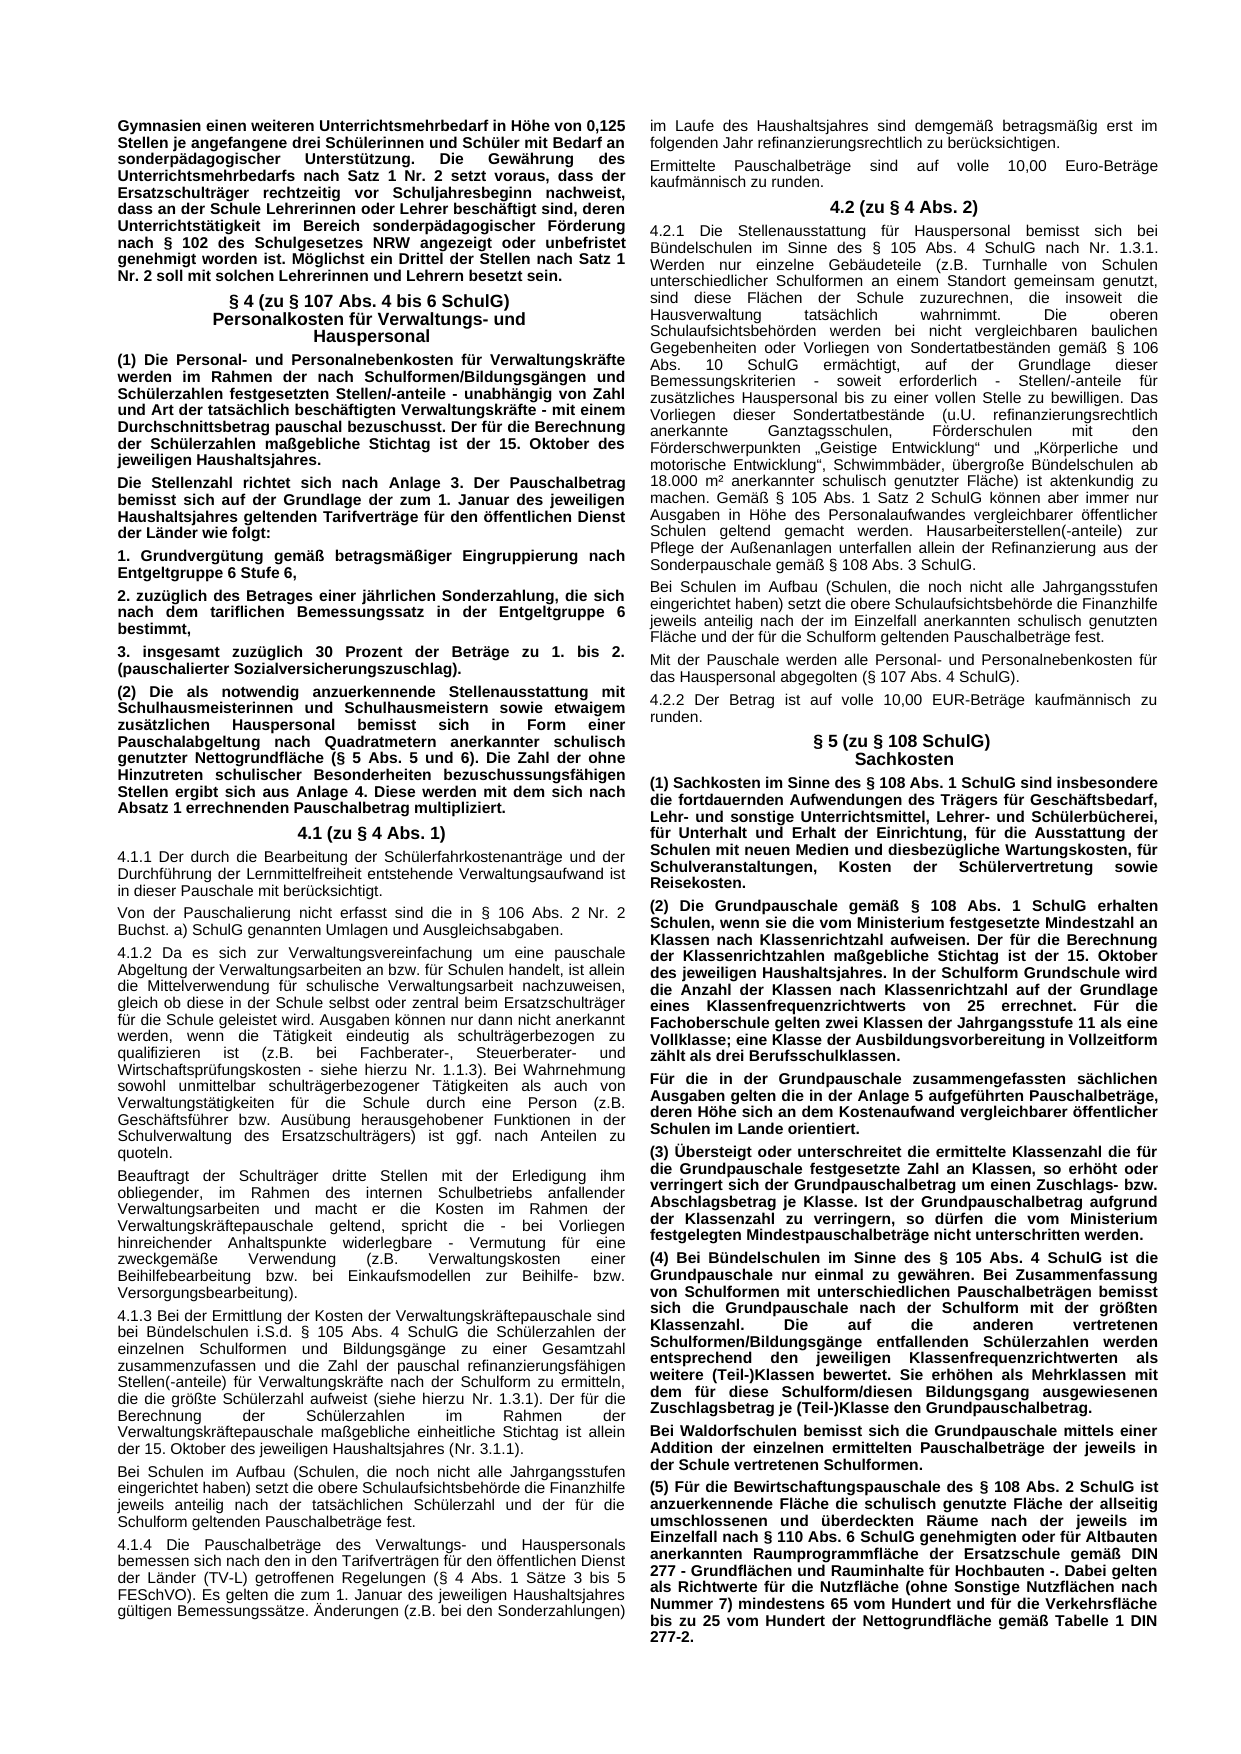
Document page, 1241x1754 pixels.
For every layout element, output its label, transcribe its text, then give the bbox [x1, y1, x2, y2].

text Von der Pauschalierung nicht erfasst sind die in § 106 Abs. 2 Nr. 2 Buchst. a) SchulG genannten Umlagen und Ausgleichsabgaben. [117, 906, 626, 939]
text Bei Schulen im Aufbau (Schulen, die noch nicht alle Jahrgangsstufen eingerichtet haben) setzt die obere Schulaufsichtsbehörde die Finanzhilfe jeweils anteilig nach der im Einzelfall anerkannten schulisch genutzten Fläche und der für die Schulform geltenden Pauschalbeträge fest. [649, 579, 1158, 646]
text (2) Die Grundpauschale gemäß § 108 Abs. 1 SchulG erhalten Schulen, wenn sie die vom Ministerium festgesetzte Mindestzahl an Klassen nach Klassenrichtzahl aufweisen. Der für die Berechnung der Klassenrichtzahlen maßgebliche Stichtag ist der 15. Oktober des jeweiligen Haushaltsjahres. In der Schulform Grundschule wird die Anzahl der Klassen nach Klassenrichtzahl auf der Grundlage eines Klassenfrequenzrichtwerts von 25 errechnet. Für die Fachoberschule gelten zwei Klassen der Jahrgangsstufe 11 als eine Vollklasse; eine Klasse der Ausbildungsvorbereitung in Vollzeitform zählt als drei Berufsschulklassen. [649, 898, 1158, 1065]
text 4.1.3 Bei der Ermittlung der Kosten der Verwaltungskräftepauschale sind bei Bündelschulen i.S.d. § 105 Abs. 4 SchulG die Schülerzahlen der einzelnen Schulformen und Bildungsgänge zu einer Gesamtzahl zusammenzufassen und die Zahl der pauschal refinanzierungsfähigen Stellen(-anteile) für Verwaltungskräfte nach der Schulform zu ermitteln, die die größte Schülerzahl aufweist (siehe hierzu Nr. 1.3.1). Der für die Berechnung der Schülerzahlen im Rahmen der Verwaltungskräftepauschale maßgebliche einheitliche Stichtag ist allein der 15. Oktober des jeweiligen Haushaltsjahres (Nr. 3.1.1). [117, 1308, 626, 1458]
text 1. Grundvergütung gemäß betragsmäßiger Eingruppierung nach Entgeltgruppe 6 Stufe 6, [117, 548, 626, 582]
text (3) Übersteigt oder unterschreitet die ermittelte Klassenzahl die für die Grundpauschale festgesetzte Zahl an Klassen, so erhöht oder verringert sich der Grundpauschalbetrag um einen Zuschlags- bzw. Abschlagsbetrag je Klasse. Ist der Grundpauschalbetrag aufgrund der Klassenzahl zu verringern, so dürfen die vom Ministerium festgelegten Mindestpauschalbeträge nicht unterschritten werden. [649, 1144, 1158, 1244]
text (1) Sachkosten im Sinne des § 108 Abs. 1 SchulG sind insbesondere die fortdauernden Aufwendungen des Trägers für Geschäftsbedarf, Lehr- und sonstige Unterrichtsmittel, Lehrer- und Schülerbücherei, für Unterhalt und Erhalt der Einrichtung, für die Ausstattung der Schulen mit neuen Medien und diesbezügliche Wartungskosten, für Schulveranstaltungen, Kosten der Schülervertretung sowie Reisekosten. [649, 775, 1158, 892]
text Beauftragt der Schulträger dritte Stellen mit der Erledigung ihm obliegender, im Rahmen des internen Schulbetriebs anfallender Verwaltungsarbeiten und macht er die Kosten im Rahmen der Verwaltungskräftepauschale geltend, spricht die - bei Vorliegen hinreichender Anhaltspunkte widerlegbare - Vermutung für eine zweckgemäße Verwendung (z.B. Verwaltungskosten einer Beihilfebearbeitung bzw. bei Einkaufsmodellen zur Beihilfe- bzw. Versorgungsbearbeitung). [117, 1168, 626, 1301]
text Ermittelte Pauschalbeträge sind auf volle 10,00 Euro-Beträge kaufmännisch zu runden. [649, 158, 1158, 191]
text 4.2 (zu § 4 Abs. 2) [649, 199, 1158, 217]
text 4.1.2 Da es sich zur Verwaltungsvereinfachung um eine pauschale Abgeltung der Verwaltungsarbeiten an bzw. für Schulen handelt, ist allein die Mittelverwendung für schulische Verwaltungsarbeit nachzuweisen, gleich ob diese in der Schule selbst oder zentral beim Ersatzschulträger für die Schule geleistet wird. Ausgaben können nur dann nicht anerkannt werden, wenn die Tätigkeit eindeutig als schulträgerbezogen zu qualifizieren ist (z.B. bei Fachberater-, Steuerberater- und Wirtschaftsprüfungskosten - siehe hierzu Nr. 1.1.3). Bei Wahrnehmung sowohl unmittelbar schulträgerbezogener Tätigkeiten als auch von Verwaltungstätigkeiten für die Schule durch eine Person (z.B. Geschäftsführer bzw. Ausübung herausgehobener Funktionen in der Schulverwaltung des Ersatzschulträgers) ist ggf. nach Anteilen zu quoteln. [117, 945, 626, 1162]
text (1) Die Personal- und Personalnebenkosten für Verwaltungskräfte werden im Rahmen der nach Schulformen/Bildungsgängen und Schülerzahlen festgesetzten Stellen/-anteile - unabhängig von Zahl und Art der tatsächlich beschäftigten Verwaltungskräfte - mit einem Durchschnittsbetrag pauschal bezuschusst. Der für die Berechnung der Schülerzahlen maßgebliche Stichtag ist der 15. Oktober des jeweiligen Haushaltsjahres. [117, 352, 626, 469]
text Für die in der Grundpauschale zusammengefassten sächlichen Ausgaben gelten die in der Anlage 5 aufgeführten Pauschalbeträge, deren Höhe sich an dem Kostenaufwand vergleichbarer öffentlicher Schulen im Lande orientiert. [649, 1071, 1158, 1138]
text 2. zuzüglich des Betrages einer jährlichen Sonderzahlung, die sich nach dem tariflichen Bemessungssatz in der Entgeltgruppe 6 bestimmt, [117, 588, 626, 638]
text 4.2.2 Der Betrag ist auf volle 10,00 EUR-Beträge kaufmännisch zu runden. [649, 692, 1158, 725]
text Bei Schulen im Aufbau (Schulen, die noch nicht alle Jahrgangsstufen eingerichtet haben) setzt die obere Schulaufsichtsbehörde die Finanzhilfe jeweils anteilig nach der tatsächlichen Schülerzahl und der für die Schulform geltenden Pauschalbeträge fest. [117, 1464, 626, 1531]
text § 4 (zu § 107 Abs. 4 bis 6 SchulG) Personalkosten für Verwaltungs- und Hauspersonal [117, 293, 626, 346]
text 3. insgesamt zuzüglich 30 Prozent der Beträge zu 1. bis 2. (pauschalierter Sozialversicherungszuschlag). [117, 644, 626, 677]
text § 5 (zu § 108 SchulG) Sachkosten [649, 734, 1158, 769]
text (5) Für die Bewirtschaftungspauschale des § 108 Abs. 2 SchulG ist anzuerkennende Fläche die schulisch genutzte Fläche der allseitig umschlossenen und überdeckten Räume nach der jeweils im Einzelfall nach § 110 Abs. 6 SchulG genehmigten oder für Altbauten anerkannten Raumprogrammfläche der Ersatzschule gemäß DIN 277 - Grundflächen und Rauminhalte für Hochbauten -. Dabei gelten als Richtwerte für die Nutzfläche (ohne Sonstige Nutzflächen nach Nummer 7) mindestens 65 vom Hundert und für die Verkehrsfläche bis zu 25 vom Hundert der Nettogrundfläche gemäß Tabelle 1 DIN 277-2. [649, 1479, 1158, 1646]
text 4.1.4 Die Pauschalbeträge des Verwaltungs- und Hauspersonals bemessen sich nach den in den Tarifverträgen für den öffentlichen Dienst der Länder (TV-L) getroffenen Regelungen (§ 4 Abs. 1 Sätze 3 bis 5 FESchVO). Es gelten die zum 1. Januar des jeweiligen Haushaltsjahres gültigen Bemessungssätze. Änderungen (z.B. bei den Sonderzahlungen) im Laufe des Haushaltsjahres sind demgemäß betragsmäßig erst im folgenden Jahr refinanzierungsrechtlich zu berücksichtigen. [117, 1537, 626, 1620]
text Die Stellenzahl richtet sich nach Anlage 3. Der Pauschalbetrag bemisst sich auf der Grundlage der zum 1. Januar des jeweiligen Haushaltsjahres geltenden Tarifverträge für den öffentlichen Dienst der Länder wie folgt: [117, 475, 626, 542]
text (2) Die als notwendig anzuerkennende Stellenausstattung mit Schulhausmeisterinnen und Schulhausmeistern sowie etwaigem zusätzlichen Hauspersonal bemisst sich in Form einer Pauschalabgeltung nach Quadratmetern anerkannter schulisch genutzter Nettogrundfläche (§ 5 Abs. 5 und 6). Die Zahl der ohne Hinzutreten schulischer Besonderheiten bezuschussungsfähigen Stellen ergibt sich aus Anlage 4. Diese werden mit dem sich nach Absatz 1 errechnenden Pauschalbetrag multipliziert. [117, 684, 626, 817]
text 4.2.1 Die Stellenausstattung für Hauspersonal bemisst sich bei Bündelschulen im Sinne des § 105 Abs. 4 SchulG nach Nr. 1.3.1. Werden nur einzelne Gebäudeteile (z.B. Turnhalle von Schulen unterschiedlicher Schulformen an einem Standort gemeinsam genutzt, sind diese Flächen der Schule zuzurechnen, die insoweit die Hausverwaltung tatsächlich wahrnimmt. Die oberen Schulaufsichtsbehörden werden bei nicht vergleichbaren baulichen Gegebenheiten oder Vorliegen von Sondertatbeständen gemäß § 106 Abs. 10 SchulG ermächtigt, auf der Grundlage dieser Bemessungskriterien - soweit erforderlich - Stellen/-anteile für zusätzliches Hauspersonal bis zu einer vollen Stelle zu bewilligen. Das Vorliegen dieser Sondertatbestände (u.U. refinanzierungsrechtlich anerkannte Ganztagsschulen, Förderschulen mit den Förderschwerpunkten „Geistige Entwicklung“ und „Körperliche und motorische Entwicklung“, Schwimmbäder, übergroße Bündelschulen ab 18.000 m² anerkannter schulisch genutzter Fläche) ist aktenkundig zu machen. Gemäß § 105 Abs. 1 Satz 2 SchulG können aber immer nur Ausgaben in Höhe des Personalaufwandes vergleichbarer öffentlicher Schulen geltend gemacht werden. Hausarbeiterstellen(-anteile) zur Pflege der Außenanlagen unterfallen allein der Refinanzierung aus der Sonderpauschale gemäß § 108 Abs. 3 SchulG. [649, 223, 1158, 573]
text 4.1.1 Der durch die Bearbeitung der Schülerfahrkostenanträge und der Durchführung der Lernmittelfreiheit entstehende Verwaltungsaufwand ist in dieser Pauschale mit berücksichtigt. [117, 849, 626, 899]
text (4) Bei Bündelschulen im Sinne des § 105 Abs. 4 SchulG ist die Grundpauschale nur einmal zu gewähren. Bei Zusammenfassung von Schulformen mit unterschiedlichen Pauschalbeträgen bemisst sich die Grundpauschale nach der Schulform mit der größten Klassenzahl. Die auf die anderen vertretenen Schulformen/Bildungsgänge entfallenden Schülerzahlen werden entsprechend den jeweiligen Klassenfrequenzrichtwerten als weitere (Teil-)Klassen bewertet. Sie erhöhen als Mehrklassen mit dem für diese Schulform/diesen Bildungsgang ausgewiesenen Zuschlagsbetrag je (Teil-)Klasse den Grundpauschalbetrag. [649, 1250, 1158, 1417]
text 4.1 (zu § 4 Abs. 1) [117, 825, 626, 843]
text Bei Waldorfschulen bemisst sich die Grundpauschale mittels einer Addition der einzelnen ermittelten Pauschalbeträge der jeweils in der Schule vertretenen Schulformen. [649, 1423, 1158, 1473]
text Mit der Pauschale werden alle Personal- und Personalnebenkosten für das Hauspersonal abgegolten (§ 107 Abs. 4 SchulG). [649, 652, 1158, 686]
